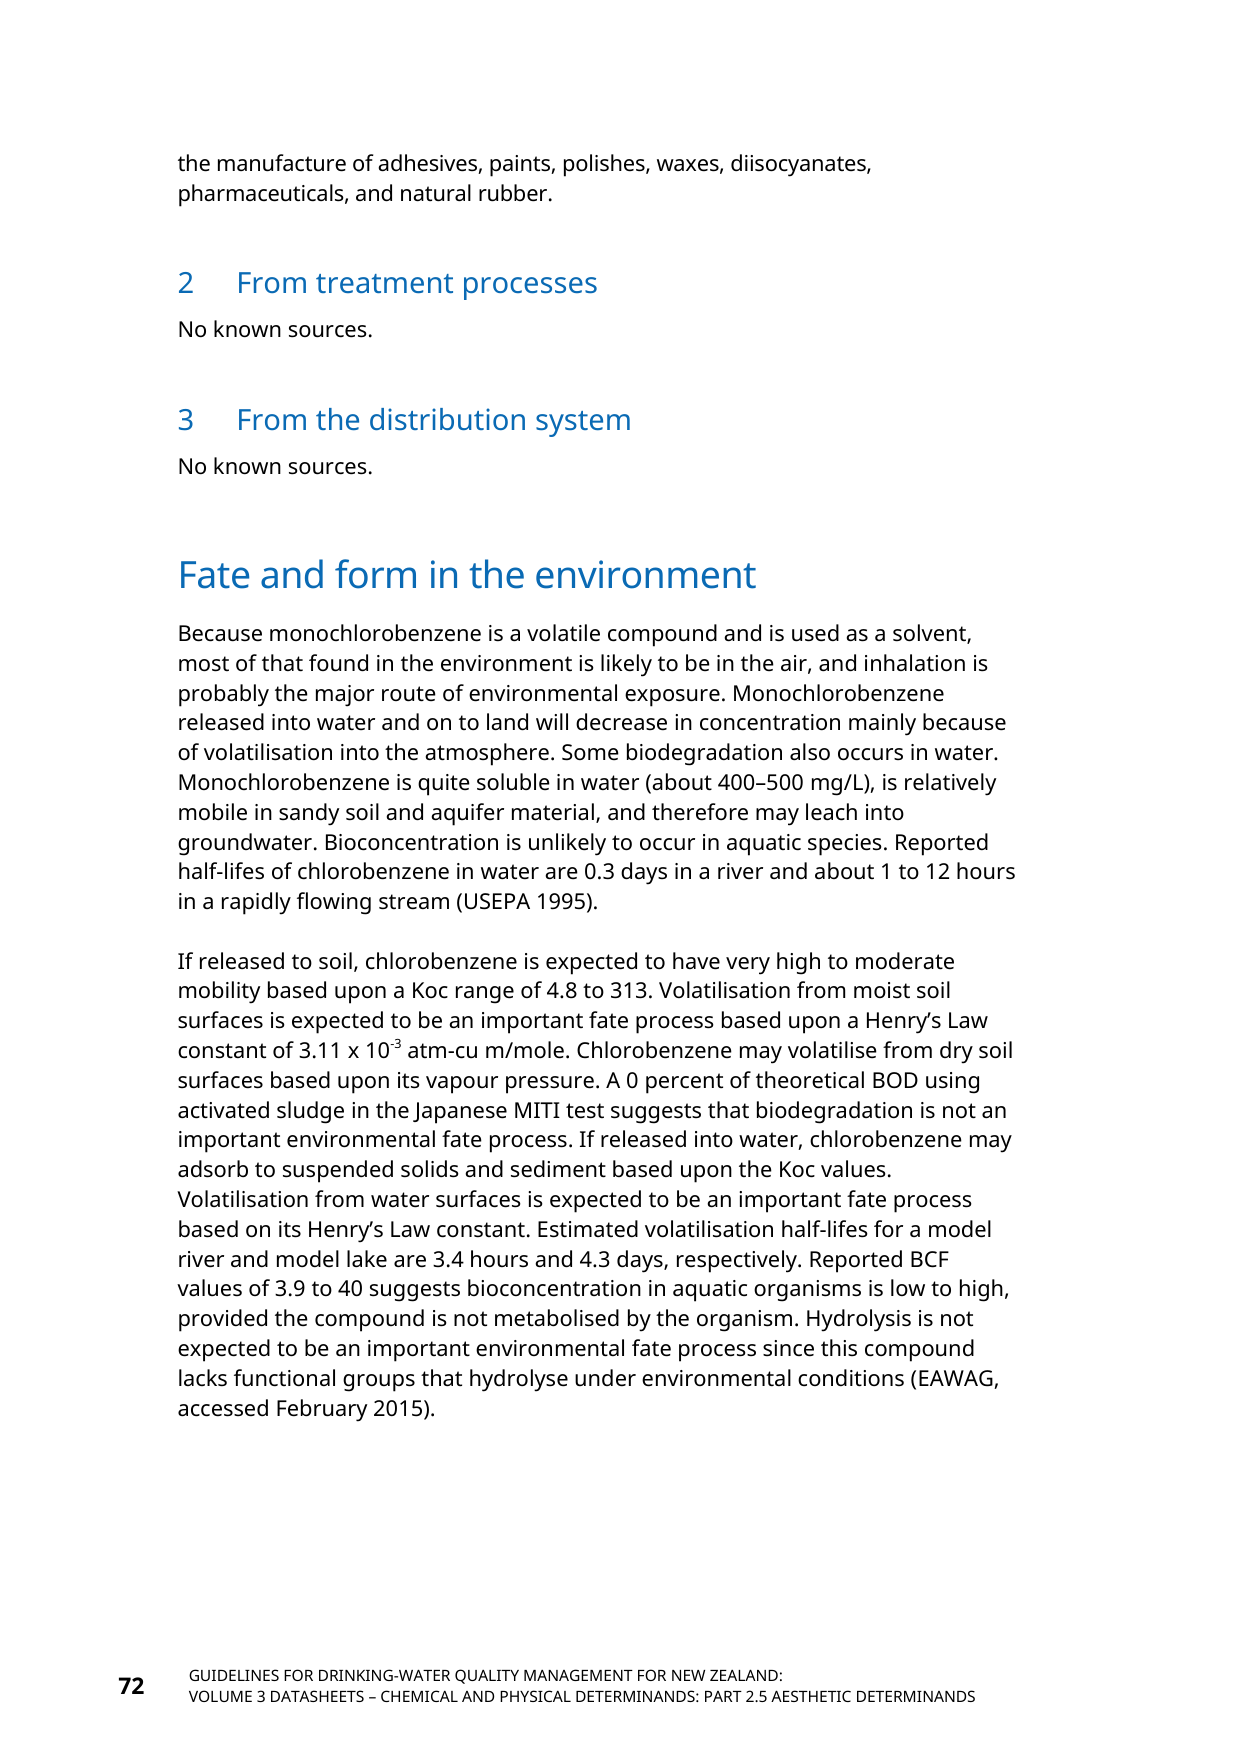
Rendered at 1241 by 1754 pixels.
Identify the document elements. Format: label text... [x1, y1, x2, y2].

subtitle Fate and form in the environment [177, 548, 1019, 599]
text No known sources. [177, 451, 1019, 481]
subtitle 2 From treatment processes [177, 262, 1019, 302]
text Because monochlorobenzene is a volatile compound and is used as a solvent, most of that found in the environment is likely to be in the air, and inhalation is probably the major route of environmental exposure. Monochlorobenzene released into water and on to land will decrease in concentration mainly because of volatilisation into the atmosphere. Some biodegradation also occurs in water. Monochlorobenzene is quite soluble in water (about 400–500 mg/L), is relatively mobile in sandy soil and aquifer material, and therefore may leach into groundwater. Bioconcentration is unlikely to occur in aquatic species. Reported half-lifes of chlorobenzene in water are 0.3 days in a river and about 1 to 12 hours in a rapidly flowing stream (USEPA 1995). [177, 618, 1019, 916]
text No known sources. [177, 314, 1019, 344]
subtitle 3 From the distribution system [177, 399, 1019, 438]
text If released to soil, chlorobenzene is expected to have very high to moderate mobility based upon a Koc range of 4.8 to 313. Volatilisation from moist soil surfaces is expected to be an important fate process based upon a Henry’s Law constant of 3.11 x 10-3 atm-cu m/mole. Chlorobenzene may volatilise from dry soil surfaces based upon its vapour pressure. A 0 percent of theoretical BOD using activated sludge in the Japanese MITI test suggests that biodegradation is not an important environmental fate process. If released into water, chlorobenzene may adsorb to suspended solids and sediment based upon the Koc values. Volatilisation from water surfaces is expected to be an important fate process based on its Henry’s Law constant. Estimated volatilisation half-lifes for a model river and model lake are 3.4 hours and 4.3 days, respectively. Reported BCF values of 3.9 to 40 suggests bioconcentration in aquatic organisms is low to high, provided the compound is not metabolised by the organism. Hydrolysis is not expected to be an important environmental fate process since this compound lacks functional groups that hydrolyse under environmental conditions (EAWAG, accessed February 2015). [177, 946, 1019, 1422]
